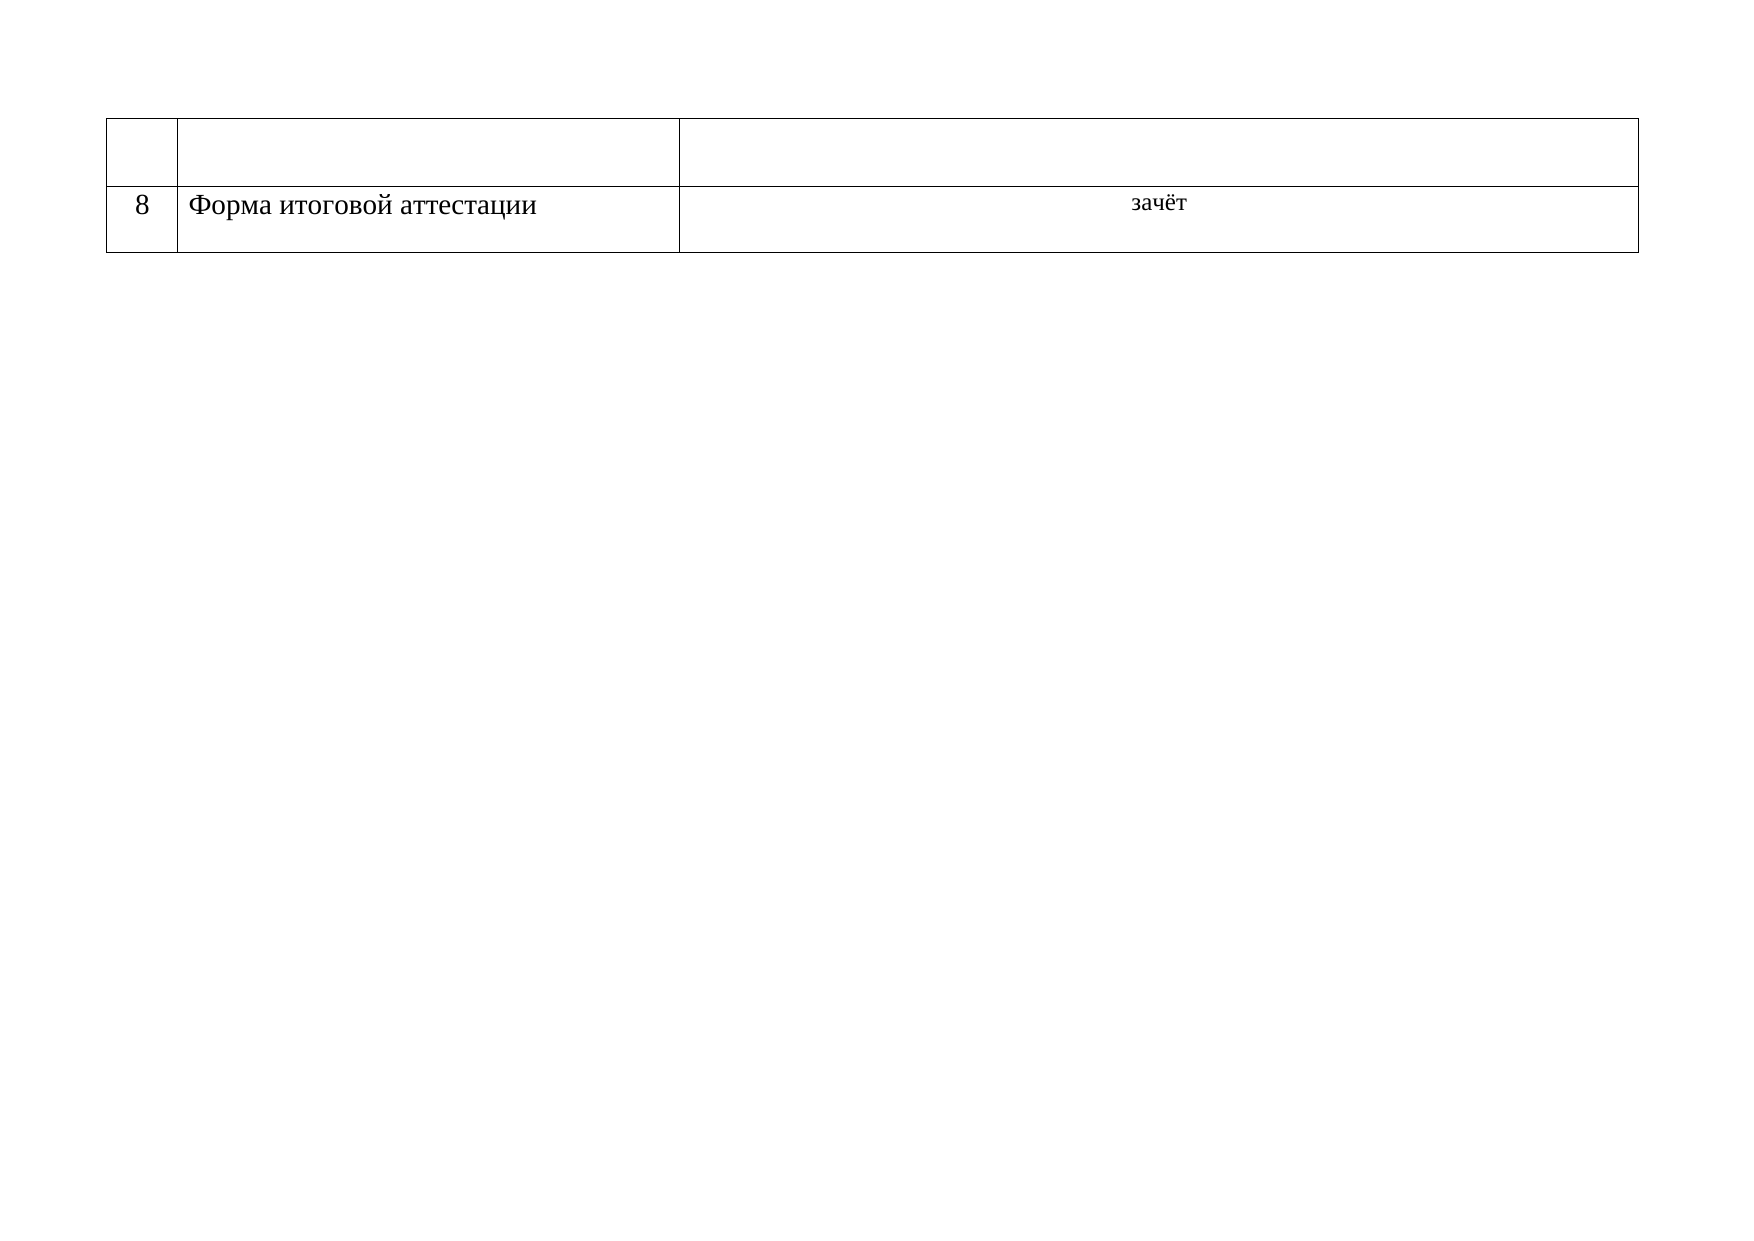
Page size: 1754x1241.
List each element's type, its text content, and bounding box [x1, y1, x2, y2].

table_cell 8 [107, 187, 177, 252]
table_cell Форма итоговой аттестации [178, 187, 679, 252]
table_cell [178, 119, 679, 186]
table_cell [680, 119, 1638, 186]
table_cell 7 [107, 119, 177, 186]
table_cell зачёт [680, 187, 1638, 252]
